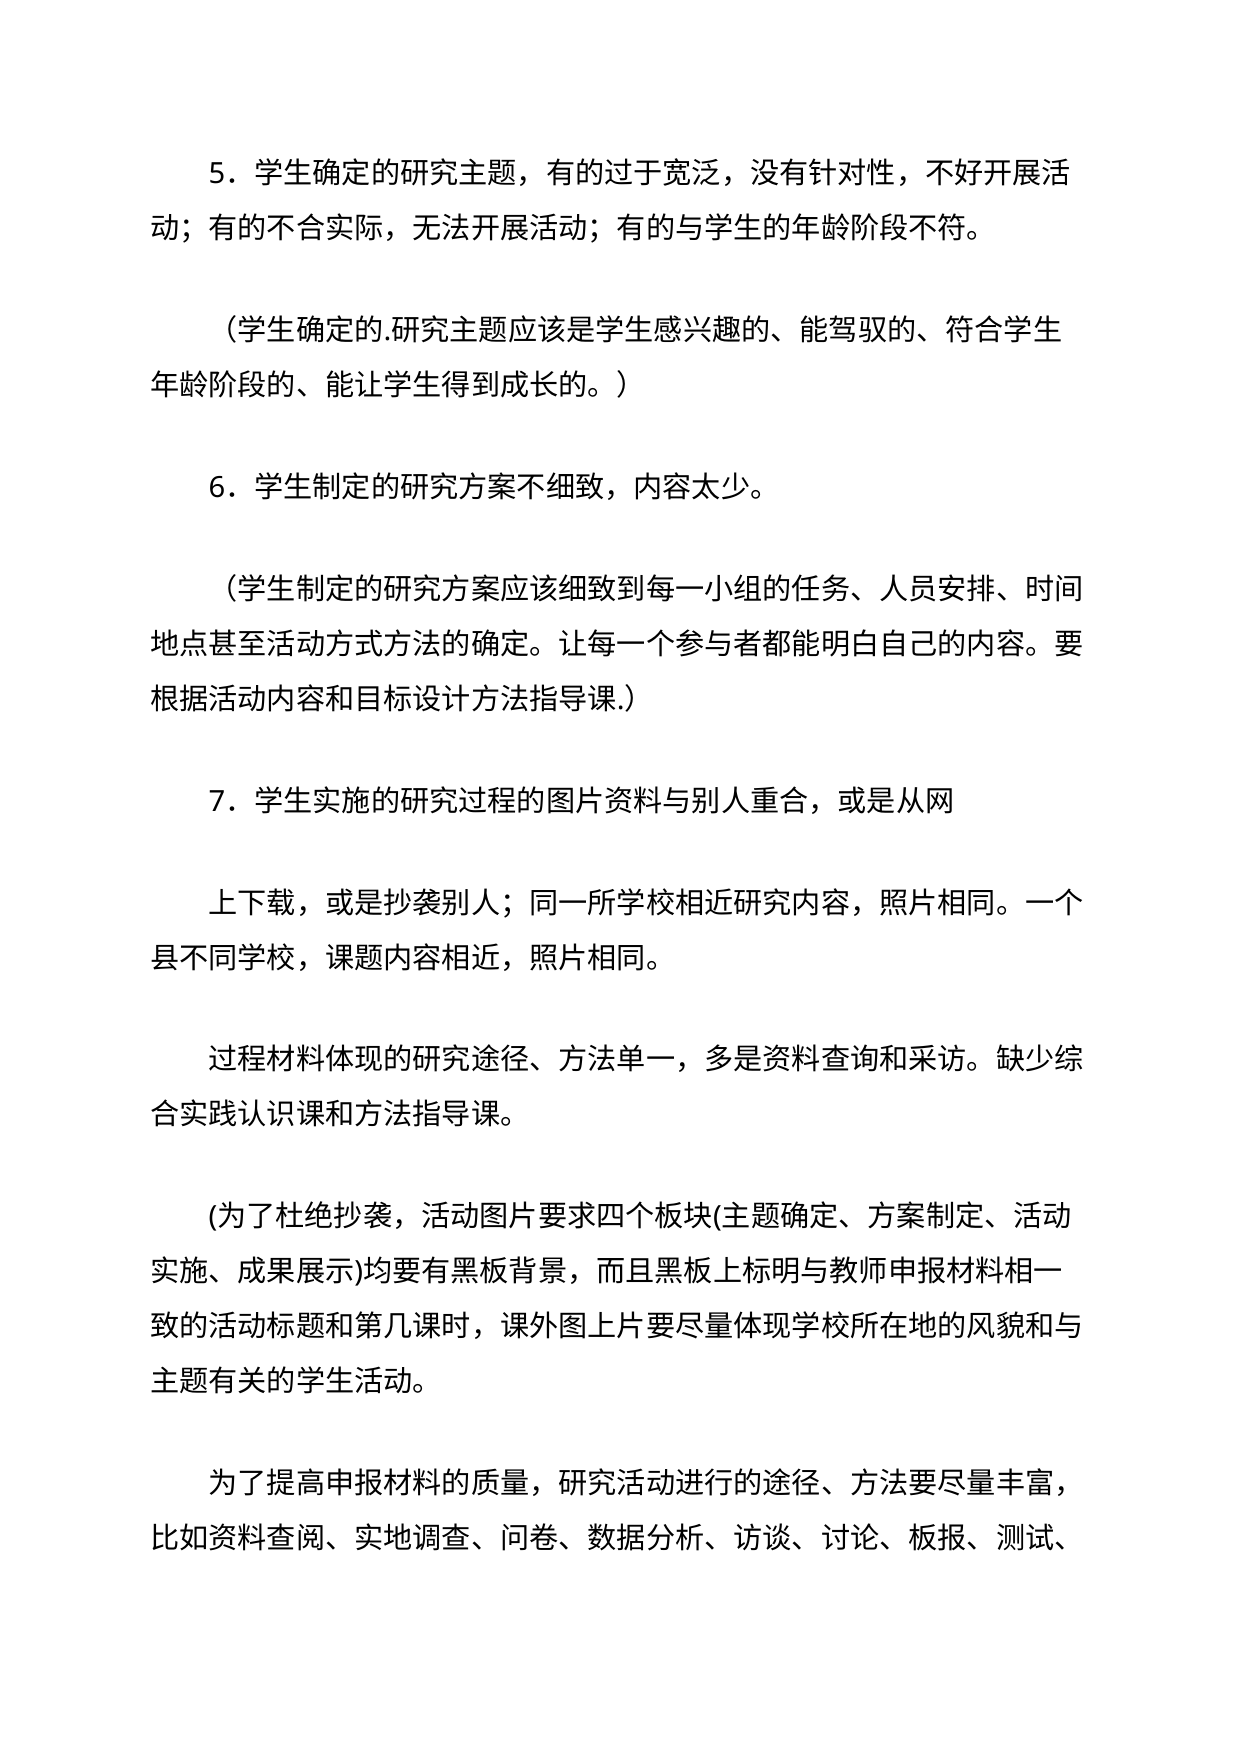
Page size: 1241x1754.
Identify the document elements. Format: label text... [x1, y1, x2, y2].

text （学生确定的.研究主题应该是学生感兴趣的、能驾驭的、符合学生年龄阶段的、能让学生得到成长的。） [150, 307, 1090, 404]
text 过程材料体现的研究途径、方法单一，多是资料查询和采访。缺少综合实践认识课和方法指导课。 [150, 1036, 1090, 1133]
text (为了杜绝抄袭，活动图片要求四个板块(主题确定、方案制定、活动实施、成果展示)均要有黑板背景，而且黑板上标明与教师申报材料相一致的活动标题和第几课时，课外图上片要尽量体现学校所在地的风貌和与主题有关的学生活动。 [150, 1193, 1090, 1400]
text 上下载，或是抄袭别人；同一所学校相近研究内容，照片相同。一个县不同学校，课题内容相近，照片相同。 [150, 879, 1090, 976]
text 7．学生实施的研究过程的图片资料与别人重合，或是从网 [150, 777, 1090, 820]
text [150, 1459, 1090, 1556]
text 6．学生制定的研究方案不细致，内容太少。 [150, 463, 1090, 506]
text 5．学生确定的研究主题，有的过于宽泛，没有针对性，不好开展活动；有的不合实际，无法开展活动；有的与学生的年龄阶段不符。 [150, 150, 1090, 247]
text （学生制定的研究方案应该细致到每一小组的任务、人员安排、时间地点甚至活动方式方法的确定。让每一个参与者都能明白自己的内容。要根据活动内容和目标设计方法指导课.） [150, 566, 1090, 718]
